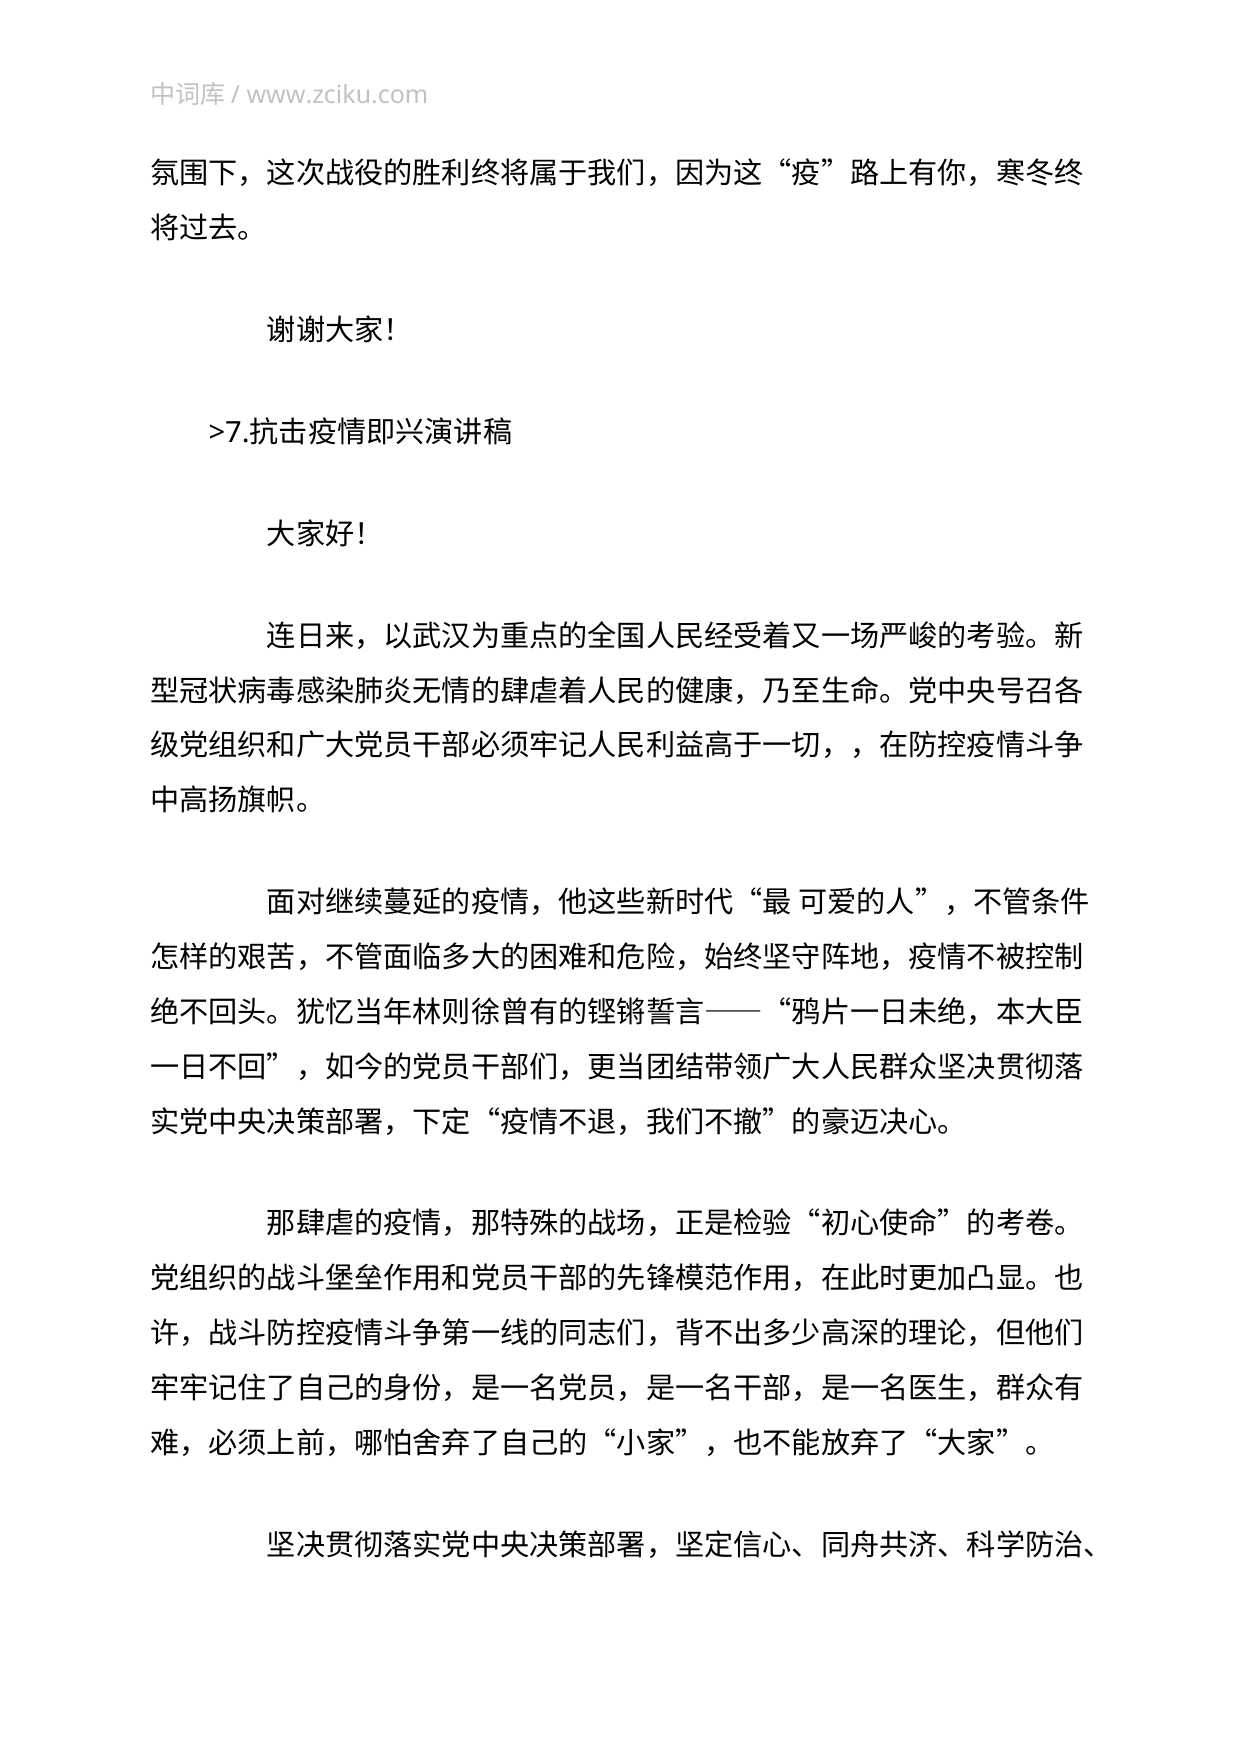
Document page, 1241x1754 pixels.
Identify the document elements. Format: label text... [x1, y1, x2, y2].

text 面对继续蔓延的疫情，他这些新时代“最 可爱的人”，不管条件怎样的艰苦，不管面临多大的困难和危险，始终坚守阵地，疫情不被控制绝不回头。犹忆当年林则徐曾有的铿锵誓言——“鸦片一日未绝，本大臣一日不回”，如今的党员干部们，更当团结带领广大人民群众坚决贯彻落实党中央决策部署，下定“疫情不退，我们不撤”的豪迈决心。 [150, 879, 1090, 1141]
text 谢谢大家！ [150, 307, 1090, 349]
text 那肆虐的疫情，那特殊的战场，正是检验“初心使命”的考卷。党组织的战斗堡垒作用和党员干部的先锋模范作用，在此时更加凸显。也许，战斗防控疫情斗争第一线的同志们，背不出多少高深的理论，但他们牢牢记住了自己的身份，是一名党员，是一名干部，是一名医生，群众有难，必须上前，哪怕舍弃了自己的“小家”，也不能放弃了“大家”。 [150, 1200, 1090, 1462]
text 连日来，以武汉为重点的全国人民经受着又一场严峻的考验。新型冠状病毒感染肺炎无情的肆虐着人民的健康，乃至生命。党中央号召各级党组织和广大党员干部必须牢记人民利益高于一切，，在防控疫情斗争中高扬旗帜。 [150, 612, 1090, 819]
text >7.抗击疫情即兴演讲稿 [150, 408, 1090, 451]
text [150, 1521, 1090, 1564]
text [150, 150, 1090, 247]
text 大家好！ [150, 510, 1090, 553]
